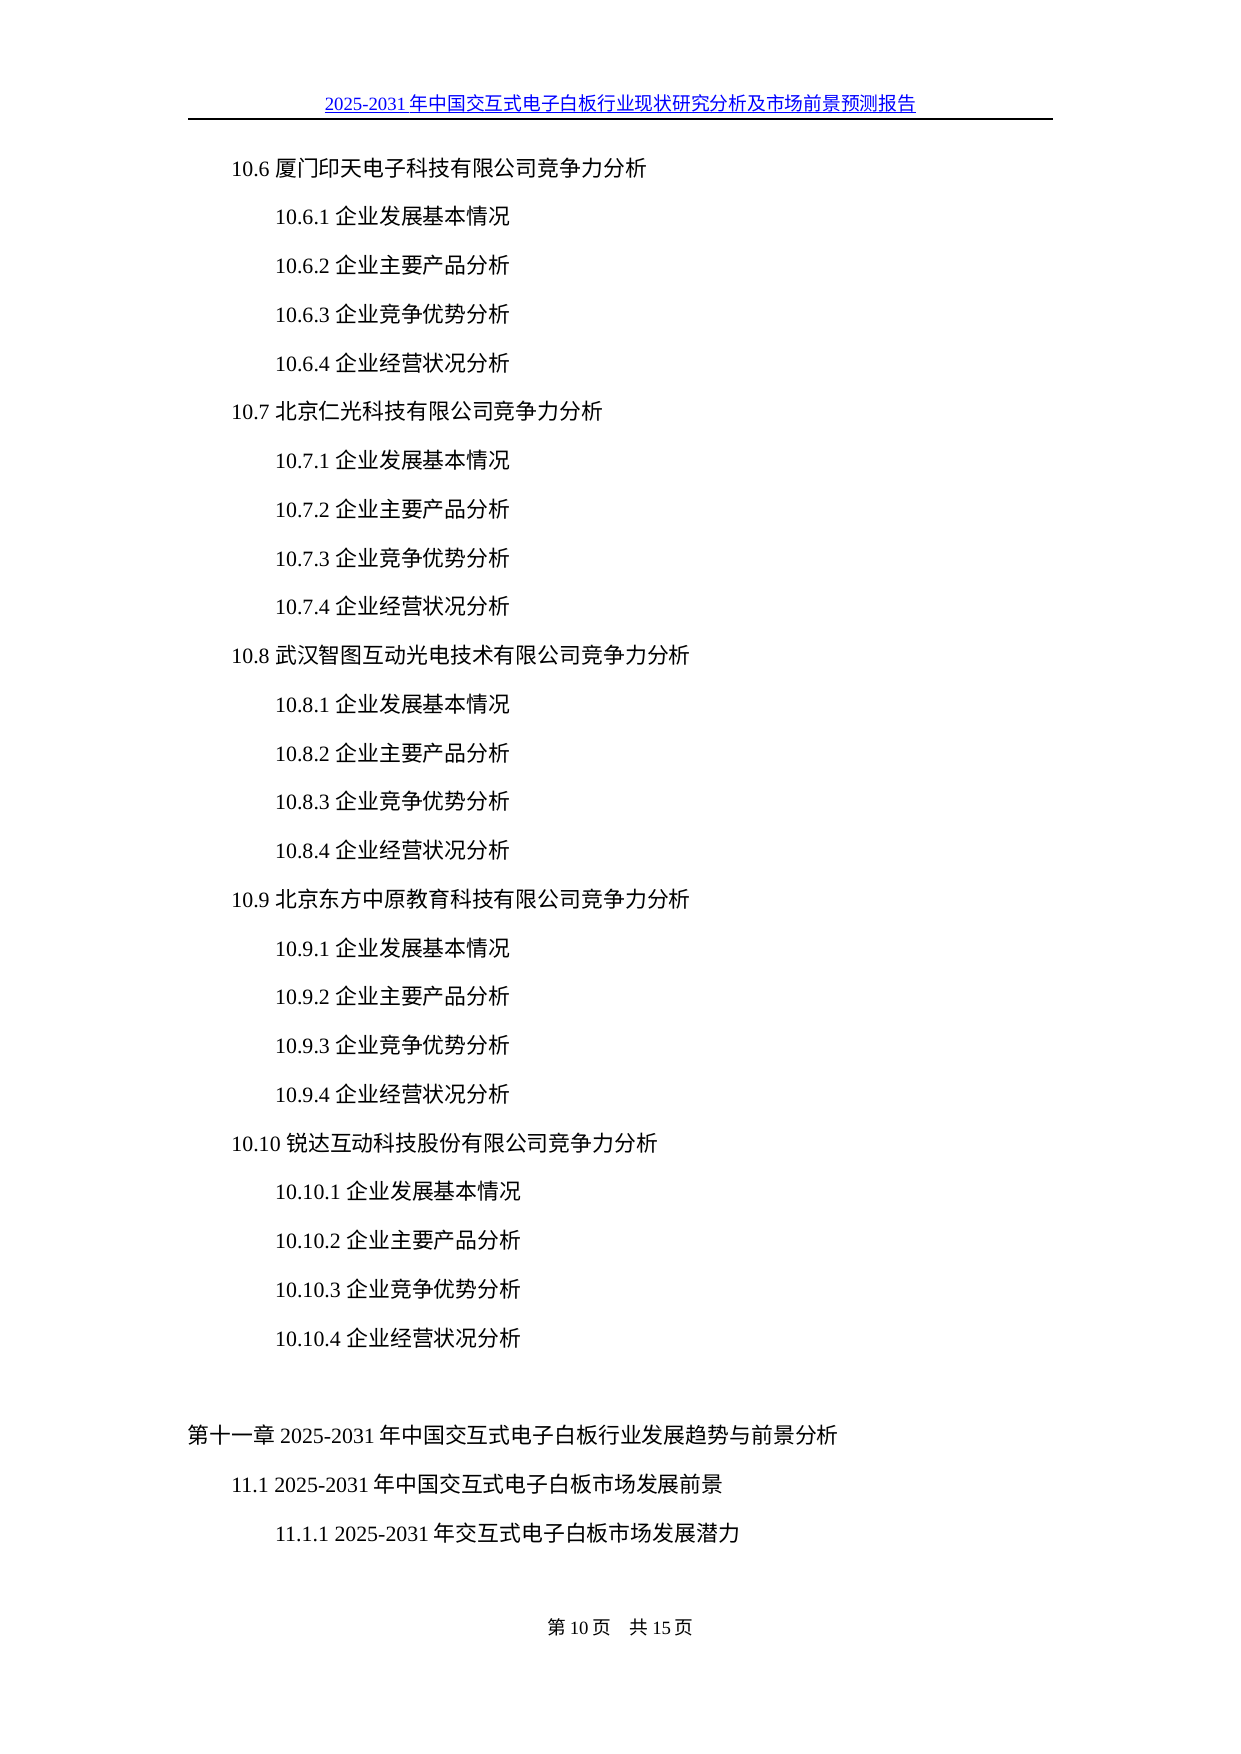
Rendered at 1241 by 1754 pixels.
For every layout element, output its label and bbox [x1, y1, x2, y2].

text [187, 150, 1053, 1548]
